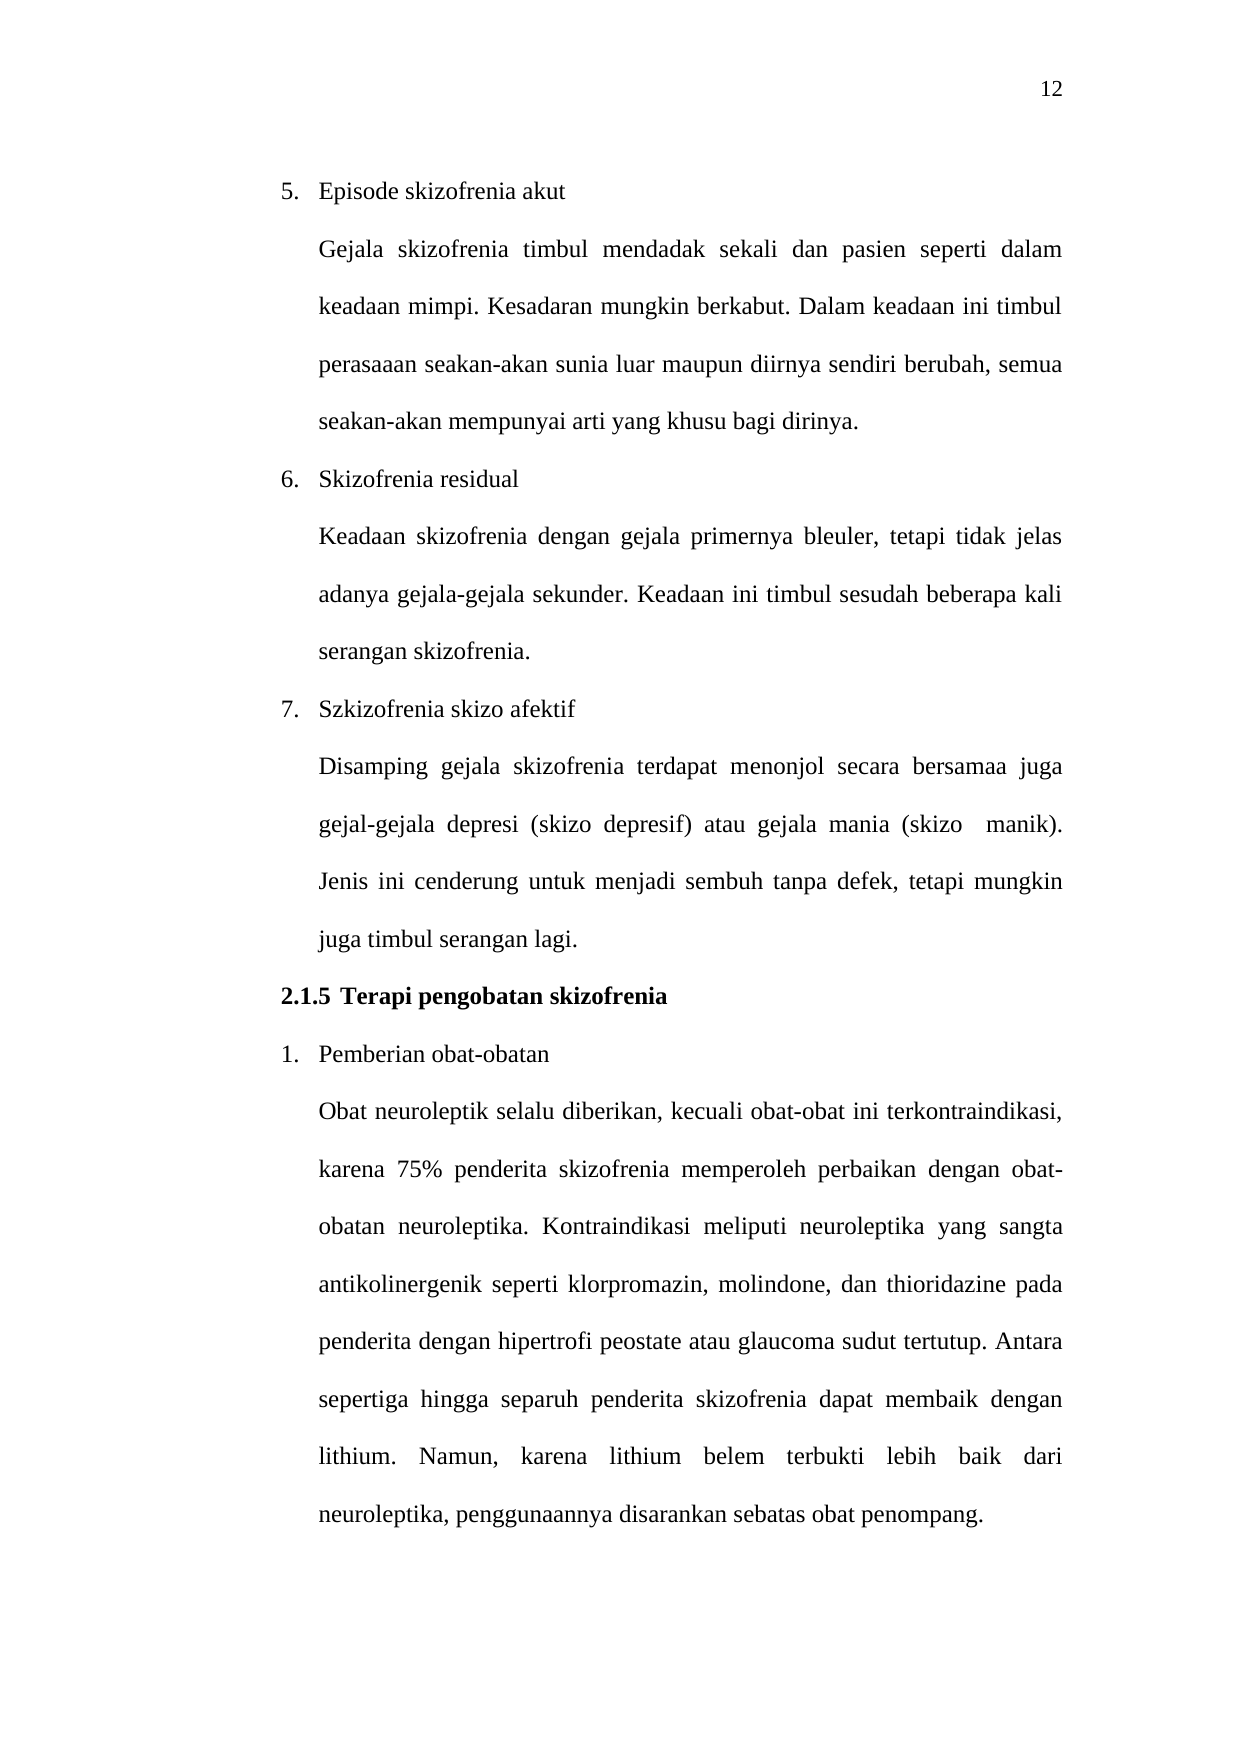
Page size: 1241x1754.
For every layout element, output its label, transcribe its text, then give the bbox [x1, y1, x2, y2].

text Obat neuroleptik selalu diberikan, kecuali obat-obat ini terkontraindikasi, karena 75% penderita skizofrenia memperoleh perbaikan dengan obat- obatan neuroleptika. Kontraindikasi meliputi neuroleptika yang sangta antikolinergenik seperti klorpromazin, molindone, dan thioridazine pada penderita dengan hipertrofi peostate atau glaucoma sudut tertutup. Antara sepertiga hingga separuh penderita skizofrenia dapat membaik dengan lithium. Namun, karena lithium belem terbukti lebih baik dari neuroleptika, penggunaannya disarankan sebatas obat penompang. [318, 1096, 1063, 1527]
subtitle Terapi pengobatan skizofrenia [281, 981, 1086, 1010]
list Pemberian obat-obatan [281, 1039, 1086, 1067]
list Szkizofrenia skizo afektif [281, 694, 1086, 722]
list Skizofrenia residual [281, 464, 1086, 492]
list Episode skizofrenia akut [281, 176, 1086, 205]
text Disamping gejala skizofrenia terdapat menonjol secara bersamaa juga gejal-gejala depresi (skizo depresif) atau gejala mania (skizo manik). Jenis ini cenderung untuk menjadi sembuh tanpa defek, tetapi mungkin juga timbul serangan lagi. [318, 751, 1063, 952]
text Gejala skizofrenia timbul mendadak sekali dan pasien seperti dalam keadaan mimpi. Kesadaran mungkin berkabut. Dalam keadaan ini timbul perasaaan seakan-akan sunia luar maupun diirnya sendiri berubah, semua seakan-akan mempunyai arti yang khusu bagi dirinya. [318, 234, 1063, 435]
text Keadaan skizofrenia dengan gejala primernya bleuler, tetapi tidak jelas adanya gejala-gejala sekunder. Keadaan ini timbul sesudah beberapa kali serangan skizofrenia. [318, 521, 1063, 665]
